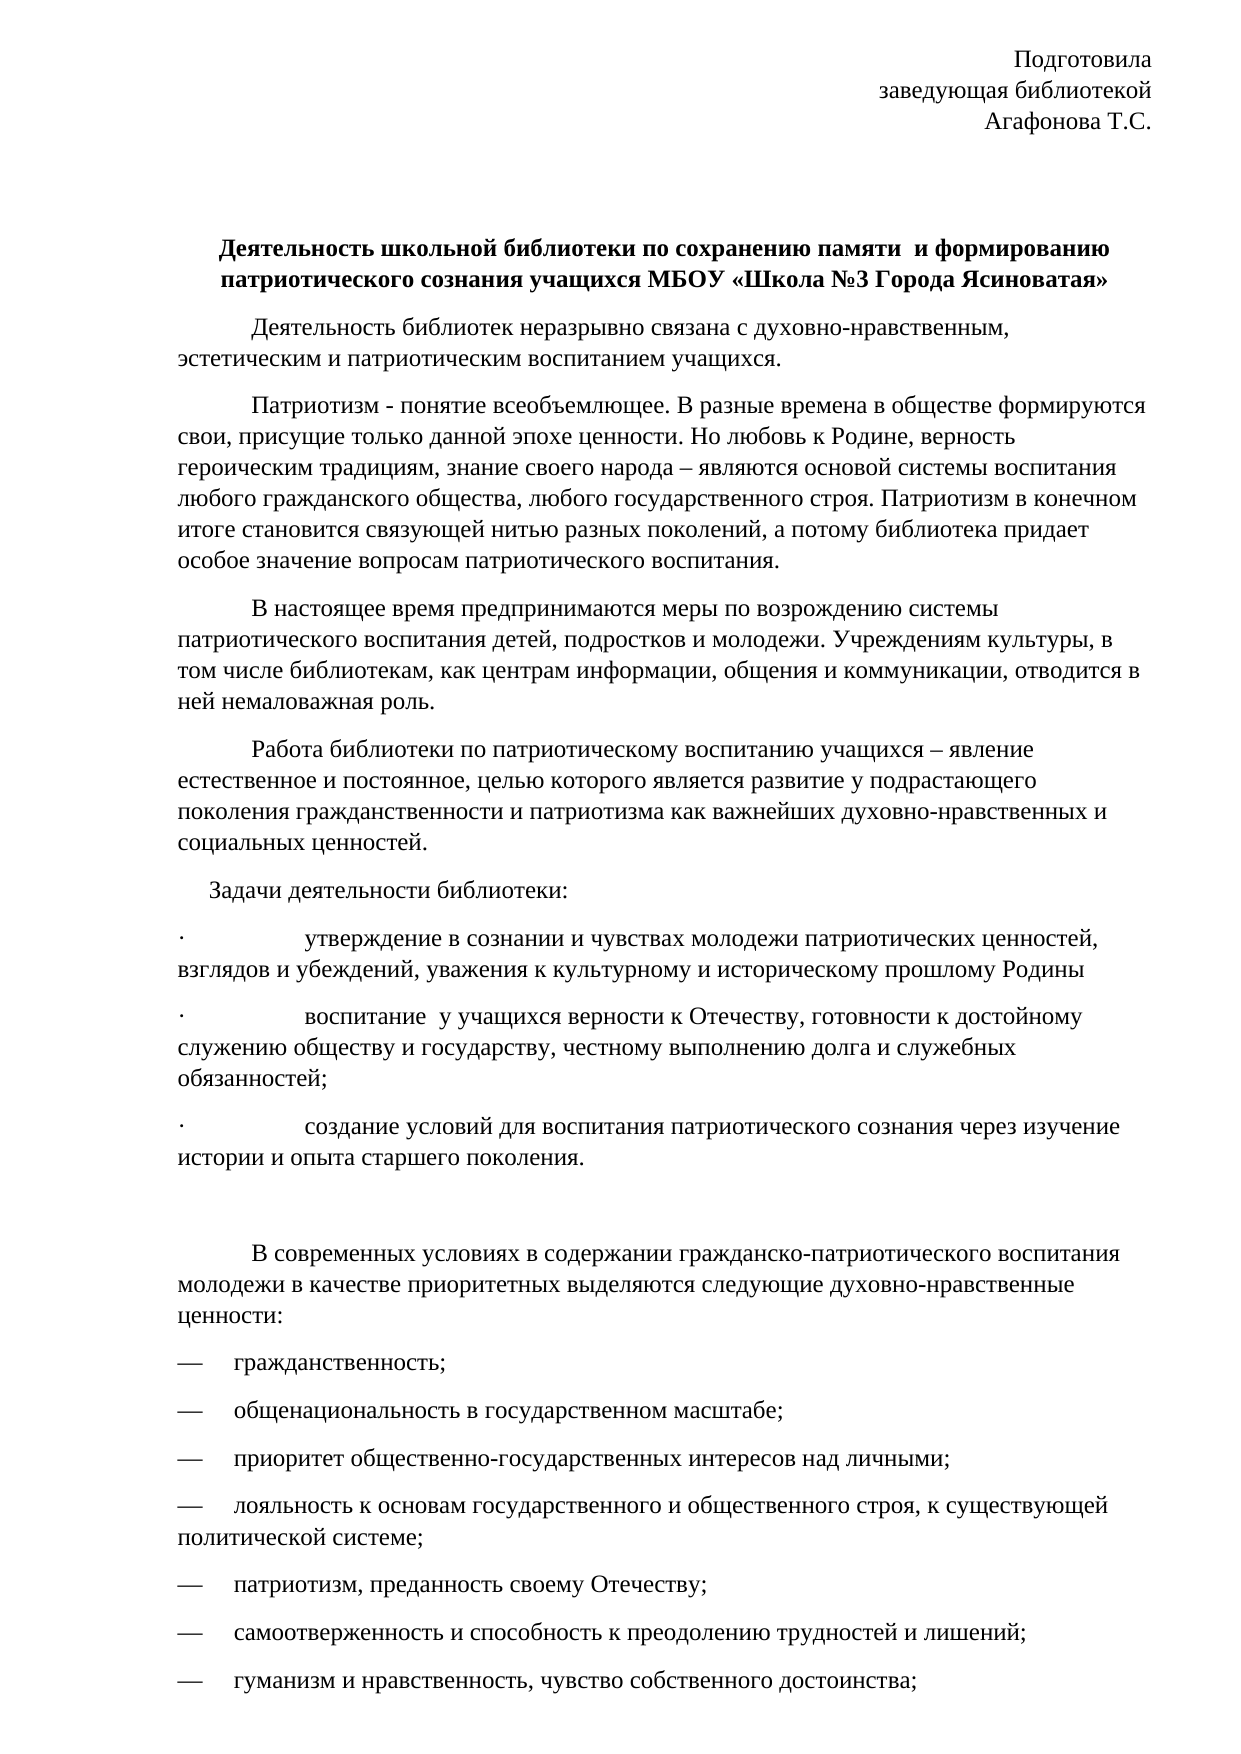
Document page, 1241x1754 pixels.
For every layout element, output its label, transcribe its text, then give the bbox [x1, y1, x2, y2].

text — лояльность к основам государственного и общественного строя, к существующей политической системе; [177, 1491, 1152, 1550]
text В современных условиях в содержании гражданско-патриотического воспитания молодежи в качестве приоритетных выделяются следующие духовно-нравственные ценности: [177, 1238, 1152, 1328]
text · воспитание у учащихся верности к Отечеству, готовности к достойному служению обществу и государству, честному выполнению долга и служебных обязанностей; [177, 1001, 1152, 1092]
text Патриотизм - понятие всеобъемлющее. В разные времена в обществе формируются свои, присущие только данной эпохе ценности. Но любовь к Родине, верность героическим традициям, знание своего народа – являются основой системы воспитания любого гражданского общества, любого государственного строя. Патриотизм в конечном итоге становится связующей нитью разных поколений, а потому библиотека придает особое значение вопросам патриотического воспитания. [177, 390, 1152, 574]
text · утверждение в сознании и чувствах молодежи патриотических ценностей, взглядов и убеждений, уважения к культурному и историческому прошлому Родины [177, 923, 1152, 982]
text заведующая библиотекой [177, 75, 1152, 104]
text В настоящее время предпринимаются меры по возрождению системы патриотического воспитания детей, подростков и молодежи. Учреждениям культуры, в том числе библиотекам, как центрам информации, общения и коммуникации, отводится в ней немаловажная роль. [177, 593, 1152, 715]
text — гуманизм и нравственность, чувство собственного достоинства; [177, 1665, 1152, 1693]
text · создание условий для воспитания патриотического сознания через изучение истории и опыта старшего поколения. [177, 1111, 1152, 1171]
text Деятельность школьной библиотеки по сохранению памяти и формированию патриотического сознания учащихся МБОУ «Школа №3 Города Ясиноватая» [177, 233, 1152, 293]
text Подготовила [177, 44, 1152, 73]
text Работа библиотеки по патриотическому воспитанию учащихся – явление естественное и постоянное, целью которого является развитие у подрастающего поколения гражданственности и патриотизма как важнейших духовно-нравственных и социальных ценностей. [177, 734, 1152, 856]
text — самоотверженность и способность к преодолению трудностей и лишений; [177, 1617, 1152, 1646]
text Агафонова Т.С. [177, 106, 1152, 135]
text — патриотизм, преданность своему Отечеству; [177, 1569, 1152, 1598]
text Деятельность библиотек неразрывно связана с духовно-нравственным, эстетическим и патриотическим воспитанием учащихся. [177, 312, 1152, 371]
text Задачи деятельности библиотеки: [177, 875, 1152, 904]
text — гражданственность; [177, 1347, 1152, 1376]
text — общенациональность в государственном масштабе; [177, 1395, 1152, 1424]
text — приоритет общественно-государственных интересов над личными; [177, 1443, 1152, 1472]
